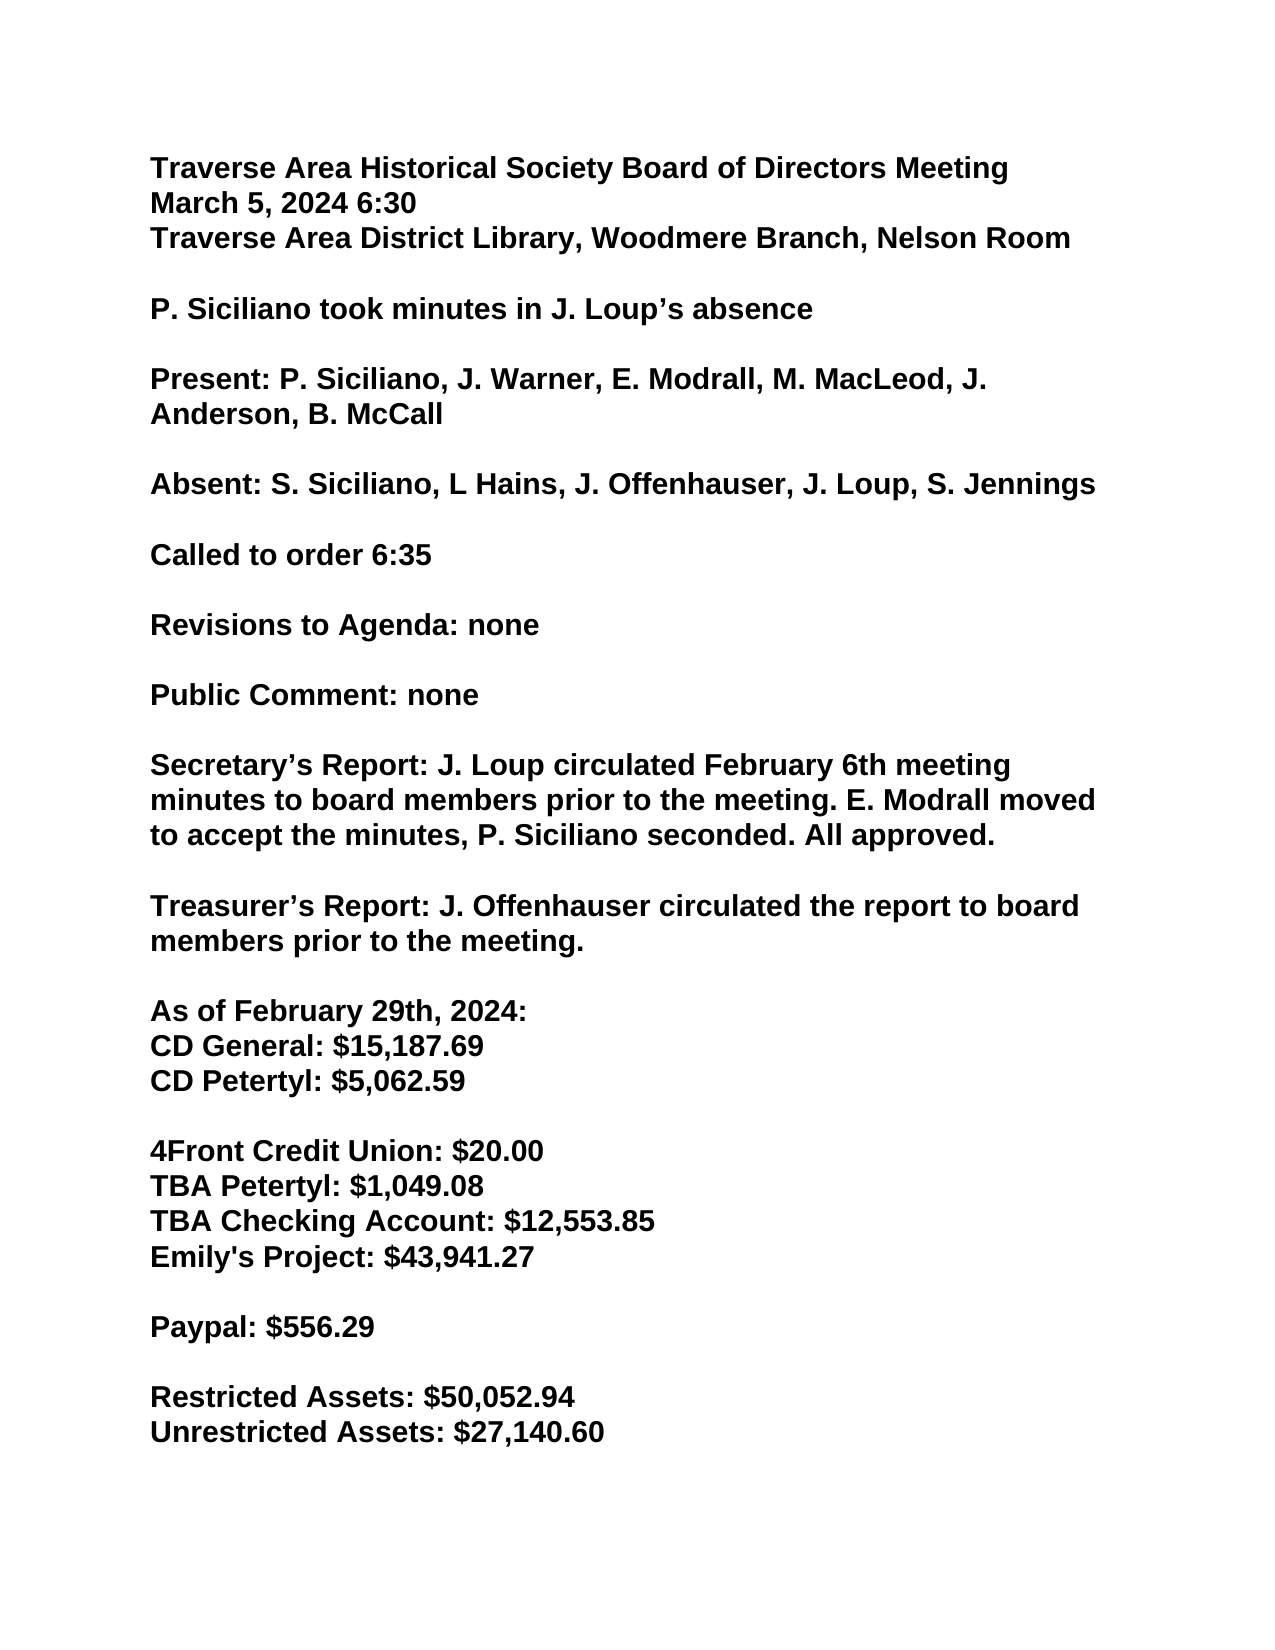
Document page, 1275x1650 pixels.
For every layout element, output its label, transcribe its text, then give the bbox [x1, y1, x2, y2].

text As of February 29th, 2024: [150, 992, 1125, 1028]
text Present: P. Siciliano, J. Warner, E. Modrall, M. MacLeod, J. Anderson, B. McCall [150, 361, 1125, 431]
text TBA Petertyl: $1,049.08 [150, 1168, 1125, 1203]
text Treasurer’s Report: J. Offenhauser circulated the report to board members prior to the meeting. [150, 887, 1125, 957]
text Secretary’s Report: J. Loup circulated February 6th meeting minutes to board members prior to the meeting. E. Modrall moved to accept the minutes, P. Siciliano seconded. All approved. [150, 747, 1125, 852]
text Called to order 6:35 [150, 536, 1125, 571]
text Public Comment: none [150, 677, 1125, 712]
text P. Siciliano took minutes in J. Loup’s absence [150, 290, 1125, 326]
text CD Petertyl: $5,062.59 [150, 1063, 1125, 1098]
text Revisions to Agenda: none [150, 606, 1125, 641]
text Traverse Area District Library, Woodmere Branch, Nelson Room [150, 220, 1125, 255]
text Traverse Area Historical Society Board of Directors Meeting [150, 150, 1125, 185]
text Absent: S. Siciliano, L Hains, J. Offenhauser, J. Loup, S. Jennings [150, 466, 1125, 501]
text Restricted Assets: $50,052.94 [150, 1379, 1125, 1414]
text TBA Checking Account: $12,553.85 [150, 1203, 1125, 1238]
text Paypal: $556.29 [150, 1308, 1125, 1343]
text 4Front Credit Union: $20.00 [150, 1133, 1125, 1168]
text CD General: $15,187.69 [150, 1028, 1125, 1063]
text Unrestricted Assets: $27,140.60 [150, 1414, 1125, 1449]
text Emily's Project: $43,941.27 [150, 1238, 1125, 1273]
text March 5, 2024 6:30 [150, 185, 1125, 220]
